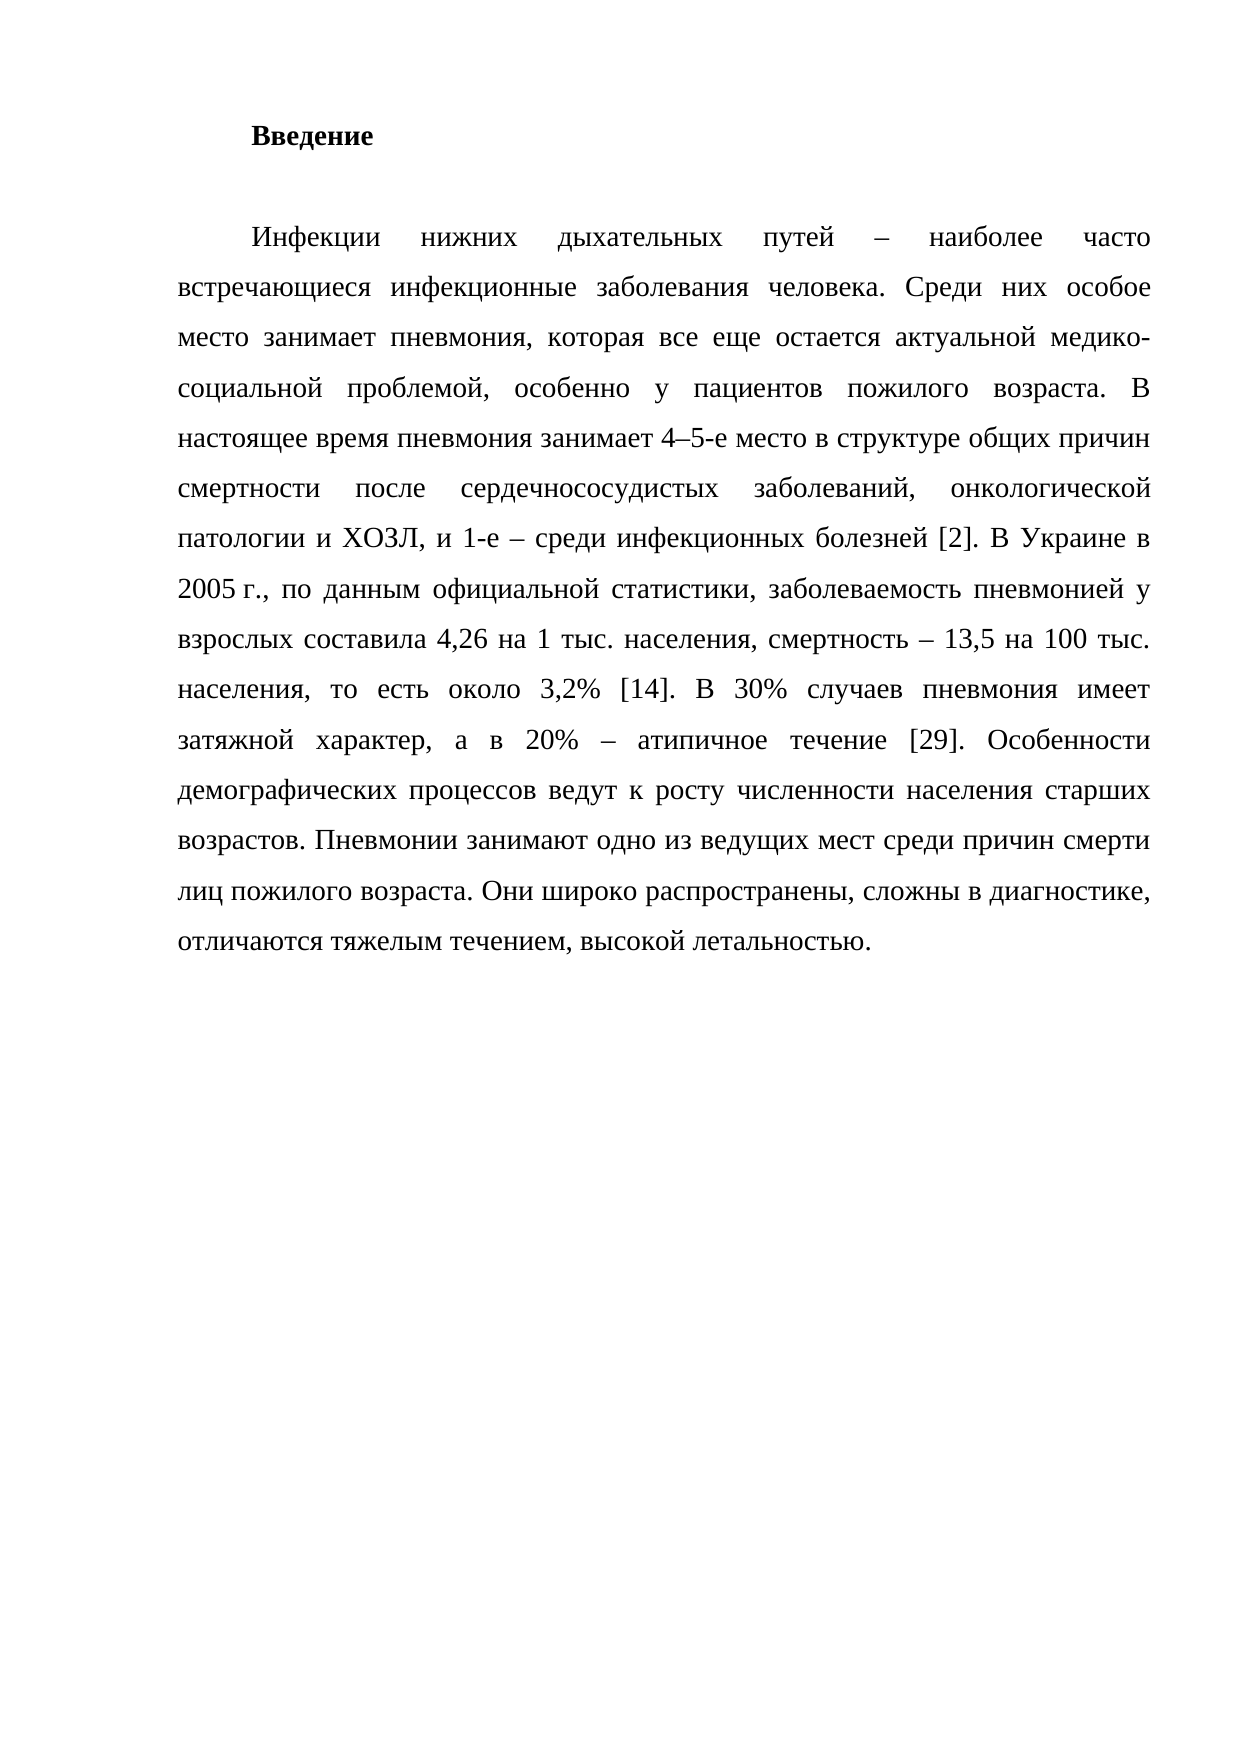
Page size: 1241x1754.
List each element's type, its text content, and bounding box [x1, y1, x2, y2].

text Введение [177, 118, 1152, 152]
text Инфекции нижних дыхательных путей – наиболее часто встречающиеся инфекционные заболевания человека. Среди них особое место занимает пневмония, которая все еще остается актуальной медико-социальной проблемой, особенно у пациентов пожилого возраста. В настоящее время пневмония занимает 4–5-е место в структуре общих причин смертности после сердечнососудистых заболеваний, онкологической патологии и ХОЗЛ, и 1-е – среди инфекционных болезней [2]. В Украине в 2005 г., по данным официальной статистики, заболеваемость пневмонией у взрослых составила 4,26 на 1 тыс. населения, смертность – 13,5 на 100 тыс. населения, то есть около 3,2% [14]. В 30% случаев пневмония имеет затяжной характер, а в 20% – атипичное течение [29]. Особенности демографических процессов ведут к росту численности населения старших возрастов. Пневмонии занимают одно из ведущих мест среди причин смерти лиц пожилого возраста. Они широко распространены, сложны в диагностике, отличаются тяжелым течением, высокой летальностью. [177, 219, 1152, 957]
